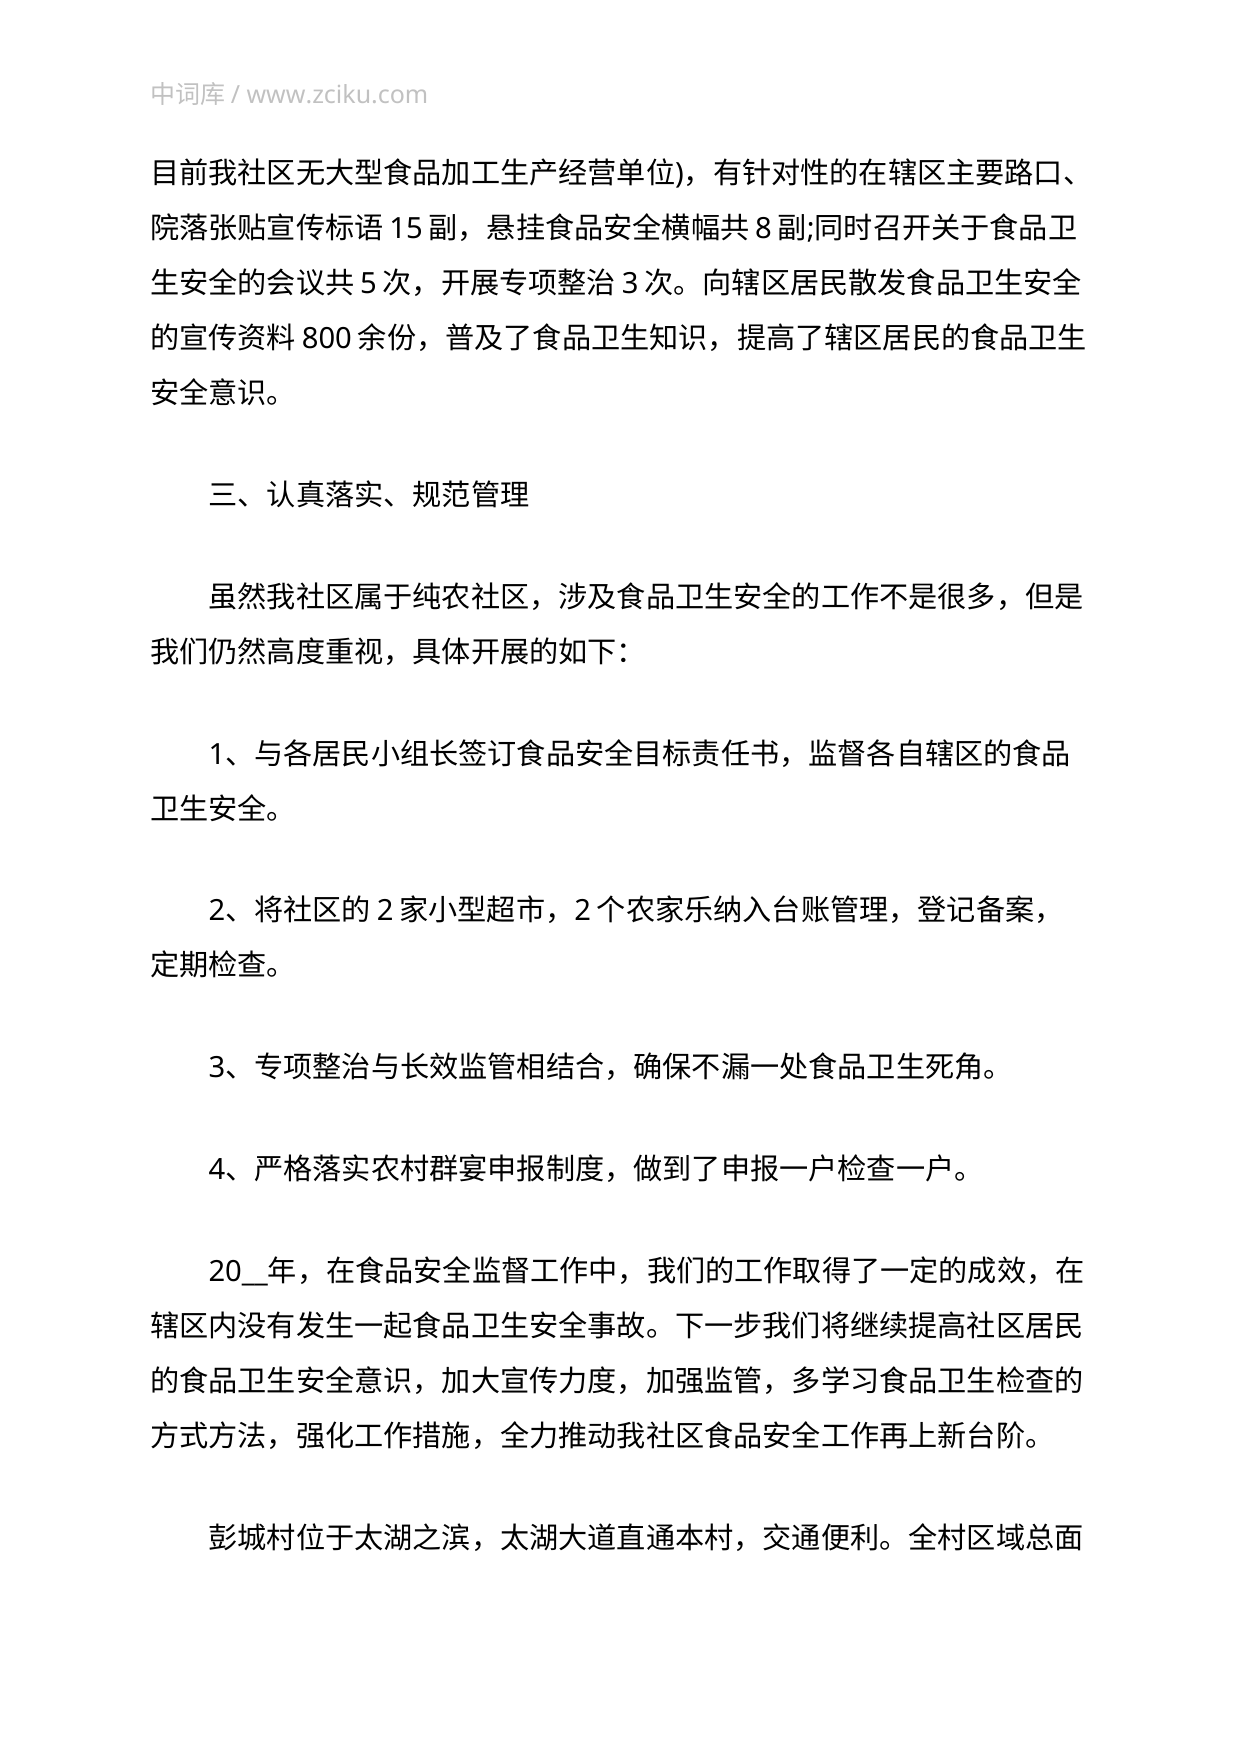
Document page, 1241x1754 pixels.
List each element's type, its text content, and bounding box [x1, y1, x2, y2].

text 2、将社区的2家小型超市，2个农家乐纳入台账管理，登记备案，定期检查。 [150, 887, 1090, 984]
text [150, 1514, 1090, 1557]
text 虽然我社区属于纯农社区，涉及食品卫生安全的工作不是很多，但是我们仍然高度重视，具体开展的如下： [150, 573, 1090, 671]
text 三、认真落实、规范管理 [150, 472, 1090, 514]
text 1、与各居民小组长签订食品安全目标责任书，监督各自辖区的食品卫生安全。 [150, 730, 1090, 827]
text 3、专项整治与长效监管相结合，确保不漏一处食品卫生死角。 [150, 1044, 1090, 1086]
text 20__年，在食品安全监督工作中，我们的工作取得了一定的成效，在辖区内没有发生一起食品卫生安全事故。下一步我们将继续提高社区居民的食品卫生安全意识，加大宣传力度，加强监管，多学习食品卫生检查的方式方法，强化工作措施，全力推动我社区食品安全工作再上新台阶。 [150, 1248, 1090, 1455]
text 4、严格落实农村群宴申报制度，做到了申报一户检查一户。 [150, 1146, 1090, 1188]
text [150, 150, 1090, 412]
